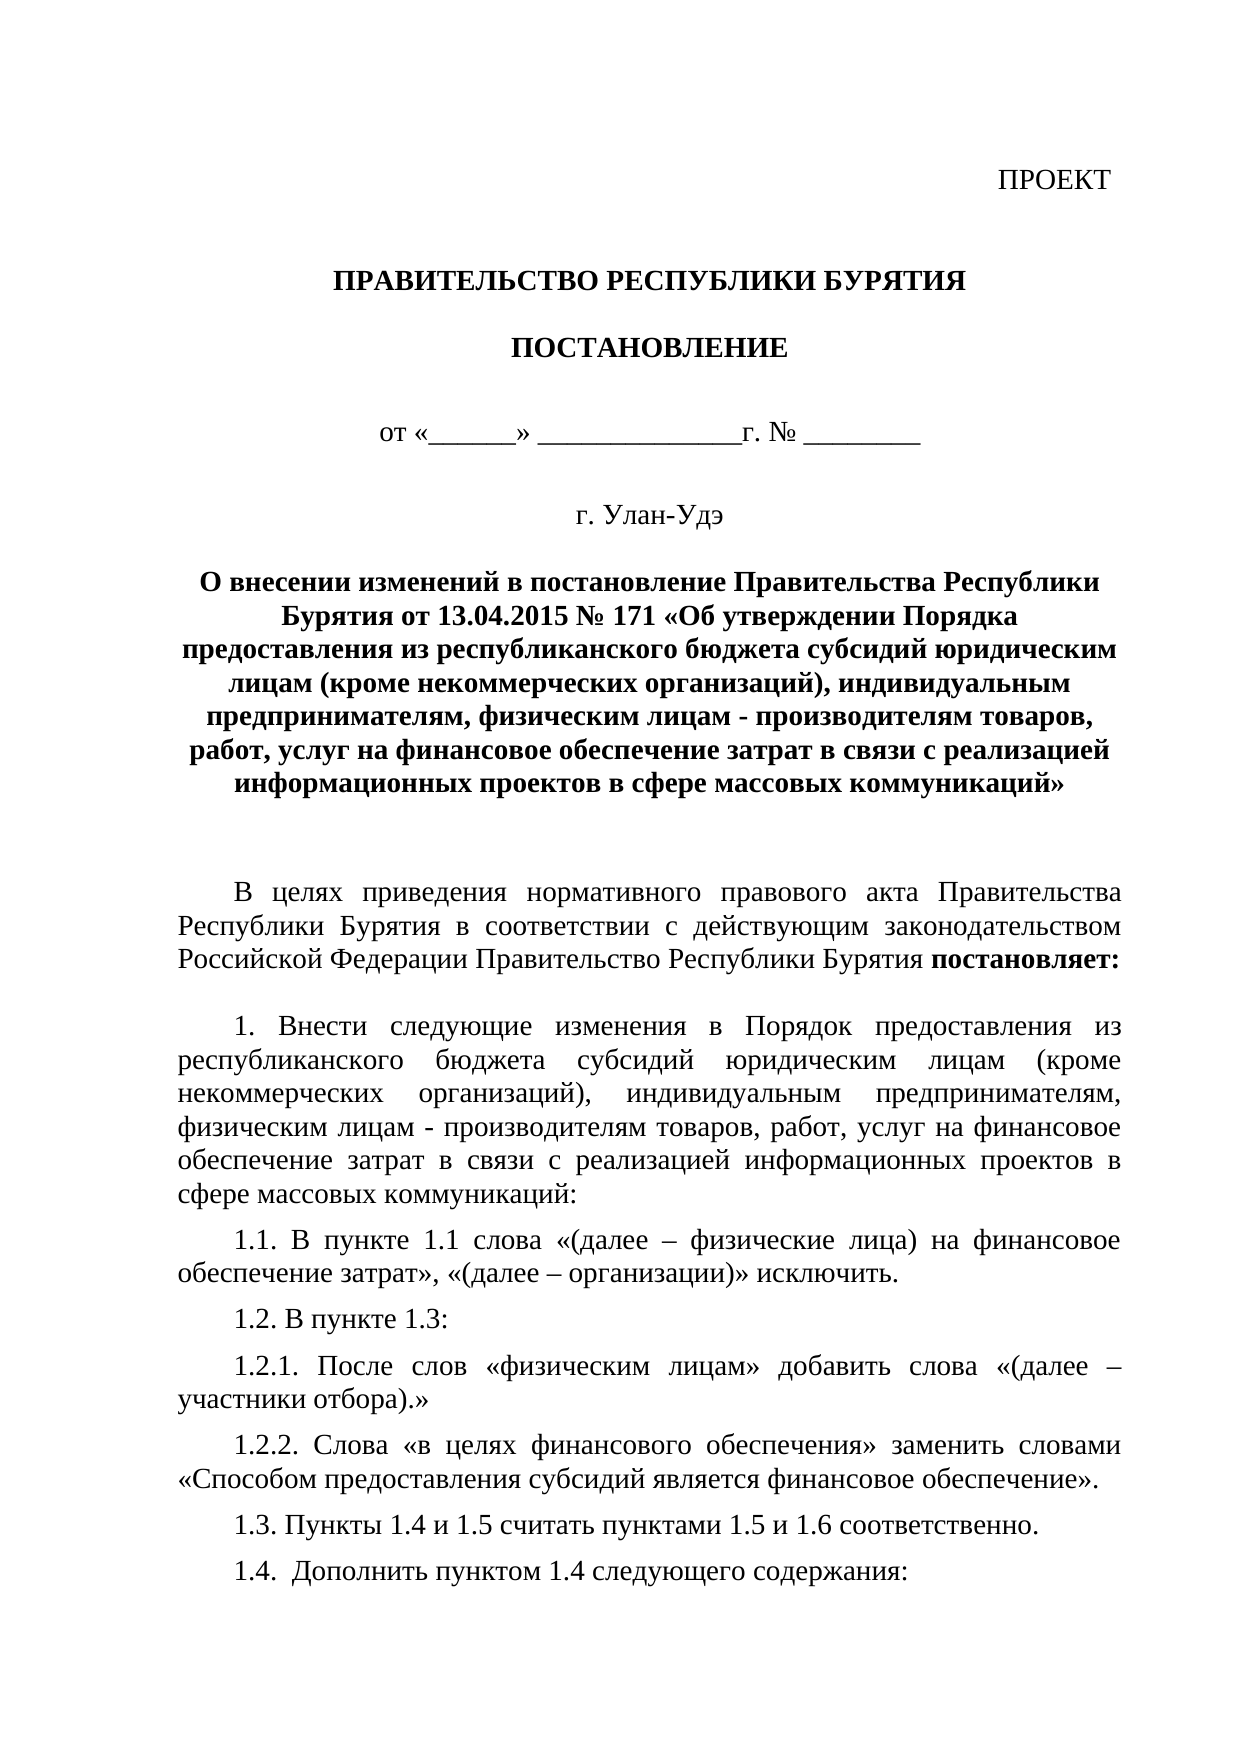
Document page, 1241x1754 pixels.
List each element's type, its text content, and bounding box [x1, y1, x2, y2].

text 1.1. В пункте 1.1 слова «(далее – физические лица) на финансовое обеспечение затрат», «(далее – организации)» исключить. [177, 1222, 1122, 1289]
text 1.3. Пункты 1.4 и 1.5 считать пунктами 1.5 и 1.6 соответственно. [177, 1507, 1122, 1540]
title ПРОЕКТ [177, 162, 1122, 196]
text 1.2.2. Слова «в целях финансового обеспечения» заменить словами «Способом предоставления субсидий является финансовое обеспечение». [177, 1427, 1122, 1494]
title О внесении изменений в постановление Правительства Республики Бурятия от 13.04.2015 № 171 «Об утверждении Порядка предоставления из республиканского бюджета субсидий юридическим лицам (кроме некоммерческих организаций), индивидуальным предпринимателям, физическим лицам - производителям товаров, работ, услуг на финансовое обеспечение затрат в связи с реализацией информационных проектов в сфере массовых коммуникаций» [177, 564, 1122, 799]
text 1.2.1. После слов «физическим лицам» добавить слова «(далее – участники отбора).» [177, 1348, 1122, 1415]
text В целях приведения нормативного правового акта Правительства Республики Бурятия в соответствии с действующим законодательством Российской Федерации Правительство Республики Бурятия постановляет: [177, 874, 1122, 975]
text 1. Внести следующие изменения в Порядок предоставления из республиканского бюджета субсидий юридическим лицам (кроме некоммерческих организаций), индивидуальным предпринимателям, физическим лицам - производителям товаров, работ, услуг на финансовое обеспечение затрат в связи с реализацией информационных проектов в сфере массовых коммуникаций: [177, 1008, 1122, 1209]
text 1.2. В пункте 1.3: [177, 1302, 1122, 1335]
title ПОСТАНОВЛЕНИЕ [177, 330, 1122, 364]
text 1.4. Дополнить пунктом 1.4 следующего содержания: [177, 1553, 1122, 1586]
title ПРАВИТЕЛЬСТВО РЕСПУБЛИКИ БУРЯТИЯ [177, 263, 1122, 297]
title от «______» ______________г. № ________ [177, 414, 1122, 447]
title г. Улан-Удэ [177, 497, 1122, 531]
